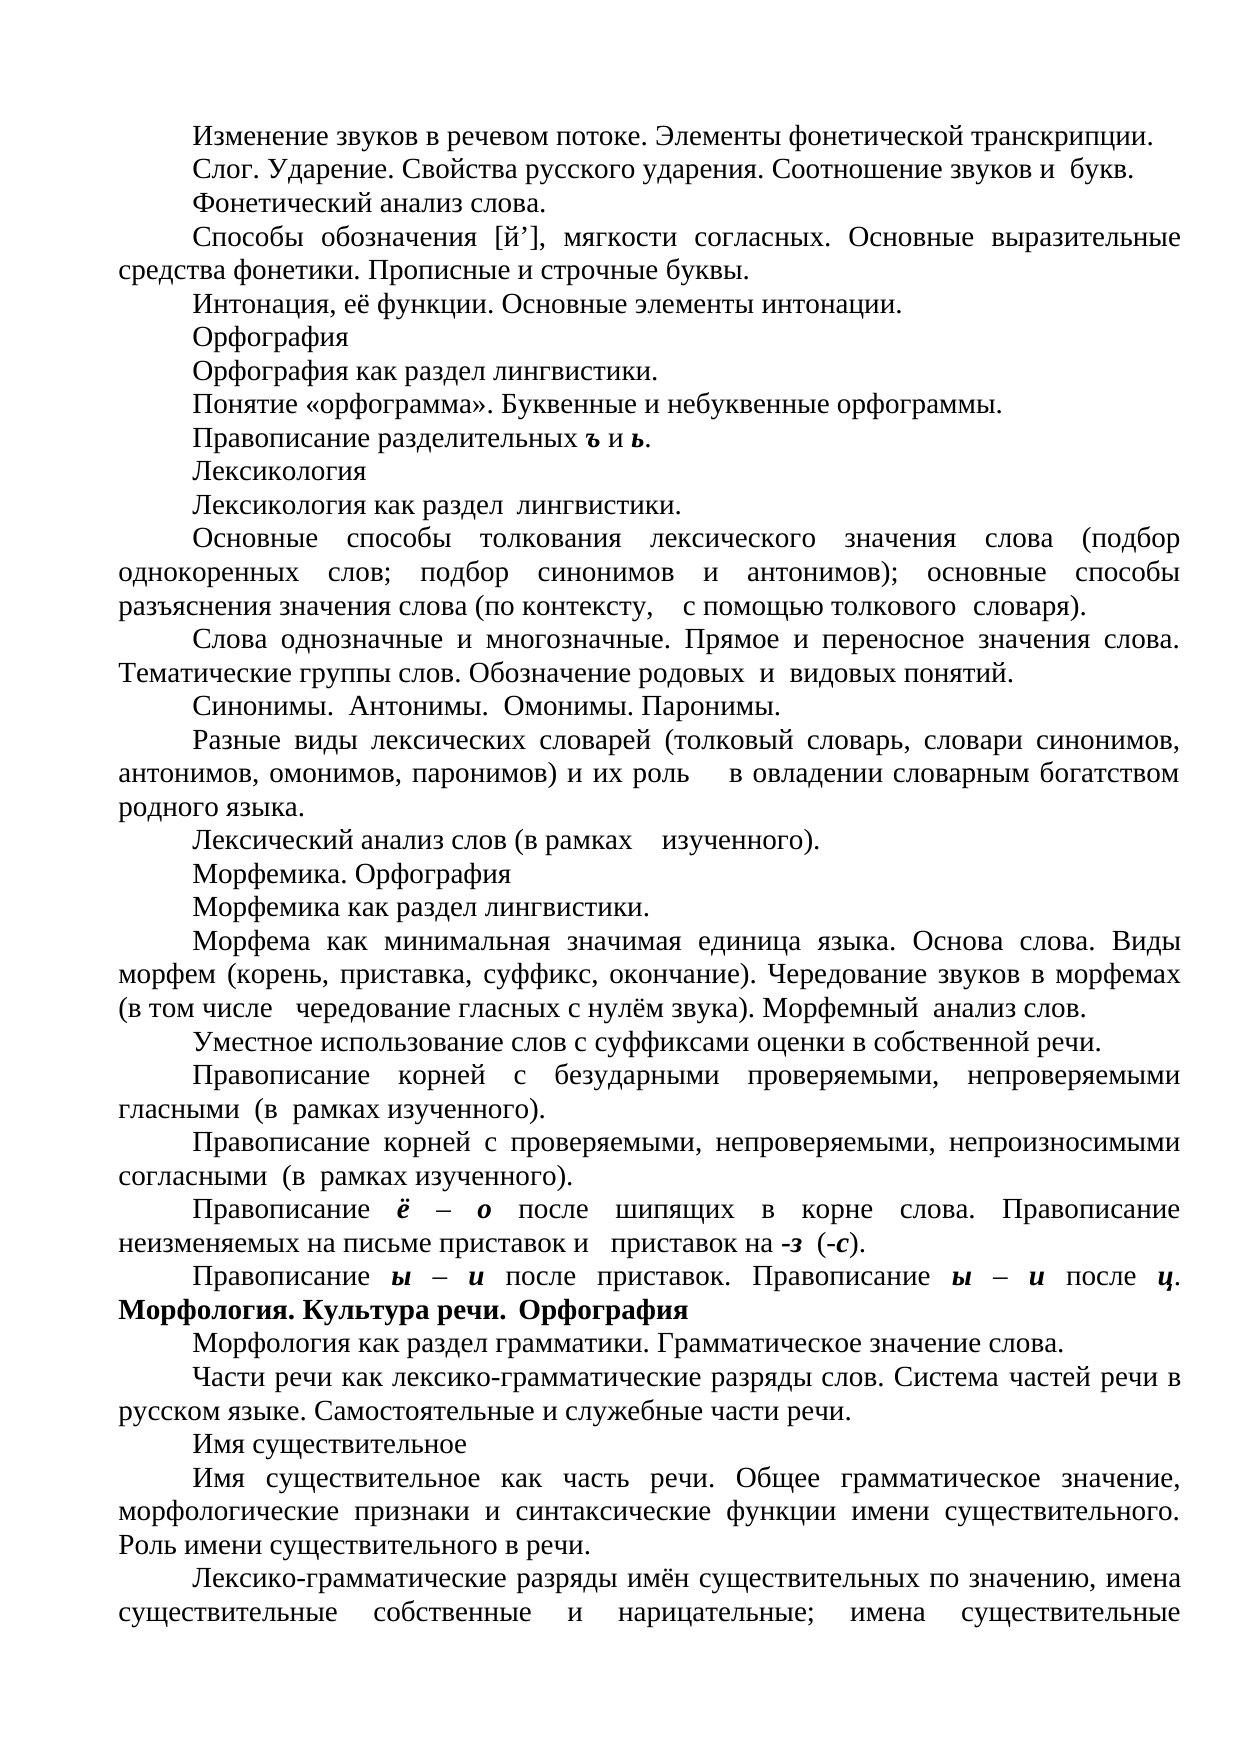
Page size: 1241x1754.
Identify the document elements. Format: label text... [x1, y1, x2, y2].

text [118, 1560, 1181, 1627]
text Орфография как раздел лингвистики. [118, 353, 1181, 386]
text Морфология как раздел грамматики. Грамматическое значение слова. [118, 1326, 1181, 1359]
text Части речи как лексико-грамматические разряды слов. Система частей речи в русском языке. Самостоятельные и служебные части речи. [118, 1359, 1181, 1426]
text Морфемика как раздел лингвистики. [118, 889, 1181, 923]
text Лексикология как раздел лингвистики. [118, 487, 1181, 521]
text Слог. Ударение. Свойства русского ударения. Соотношение звуков и букв. [118, 152, 1181, 185]
text Слова однозначные и многозначные. Прямое и переносное значения слова. Тематические группы слов. Обозначение родовых и видовых понятий. [118, 621, 1181, 688]
text Изменение звуков в речевом потоке. Элементы фонетической транскрипции. [118, 118, 1181, 152]
text Фонетический анализ слова. [118, 185, 1181, 219]
text Орфография [118, 319, 1181, 353]
text Уместное использование слов с суффиксами оценки в собственной речи. [118, 1024, 1181, 1057]
text Разные виды лексических словарей (толковый словарь, словари синонимов, антонимов, омонимов, паронимов) и их роль в овладении словарным богатством родного языка. [118, 722, 1181, 822]
text Основные способы толкования лексического значения слова (подбор однокоренных слов; подбор синонимов и антонимов); основные способы разъяснения значения слова (по контексту, с помощью толкового словаря). [118, 521, 1181, 621]
text Имя существительное как часть речи. Общее грамматическое значение, морфологические признаки и синтаксические функции имени существительного. Роль имени существительного в речи. [118, 1460, 1181, 1560]
text Лексический анализ слов (в рамках изученного). [118, 822, 1181, 856]
text Правописание корней с проверяемыми, непроверяемыми, непроизносимыми согласными (в рамках изученного). [118, 1124, 1181, 1191]
text Имя существительное [118, 1426, 1181, 1460]
text Правописание ё – о после шипящих в корне слова. Правописание неизменяемых на письме приставок и приставок на -з (-с). [118, 1191, 1181, 1258]
text Понятие «орфограмма». Буквенные и небуквенные орфограммы. [118, 386, 1181, 420]
text Интонация, её функции. Основные элементы интонации. [118, 286, 1181, 319]
text Правописание разделительных ъ и ь. [118, 420, 1181, 453]
text Морфемика. Орфография [118, 856, 1181, 889]
text Синонимы. Антонимы. Омонимы. Паронимы. [118, 688, 1181, 722]
text Морфема как минимальная значимая единица языка. Основа слова. Виды морфем (корень, приставка, суффикс, окончание). Чередование звуков в морфемах (в том числе чередование гласных с нулём звука). Морфемный анализ слов. [118, 923, 1181, 1024]
text Правописание ы – и после приставок. Правописание ы – и после ц. Морфология. Культура речи. Орфография [118, 1258, 1181, 1326]
text Способы обозначения [й’], мягкости согласных. Основные выразительные средства фонетики. Прописные и строчные буквы. [118, 219, 1181, 286]
text Правописание корней с безударными проверяемыми, непроверяемыми гласными (в рамках изученного). [118, 1057, 1181, 1124]
text Лексикология [118, 453, 1181, 487]
